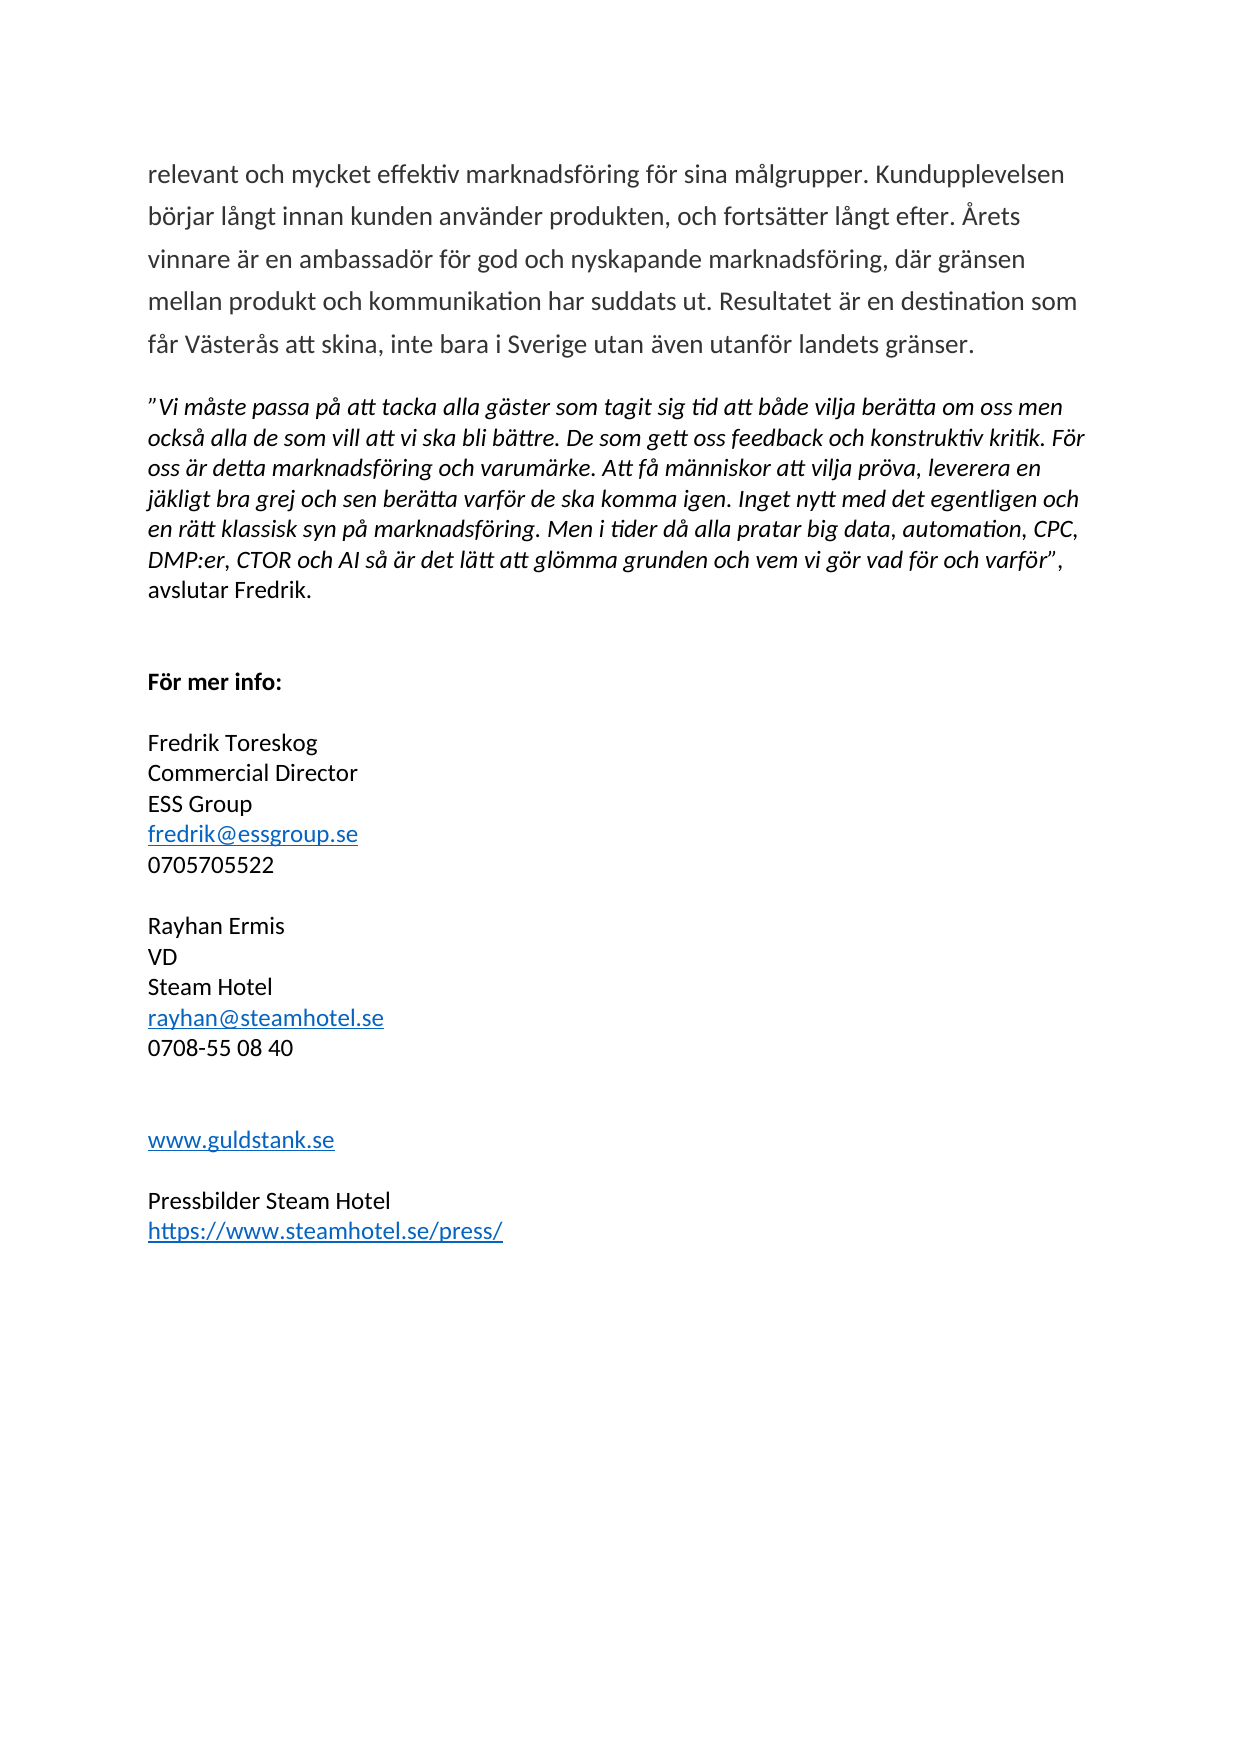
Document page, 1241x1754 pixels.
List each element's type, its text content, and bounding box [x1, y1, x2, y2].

text 0708-55 08 40 [148, 1032, 1093, 1063]
text ESS Group [148, 788, 1093, 819]
text Rayhan Ermis [148, 910, 1093, 941]
text För mer info: [148, 666, 1093, 697]
text fredrik@essgroup.se [148, 819, 1093, 849]
text www.guldstank.se [148, 1124, 1093, 1154]
text https://www.steamhotel.se/press/ [148, 1215, 1093, 1246]
text 0705705522 [148, 849, 1093, 880]
text Fredrik Toreskog [148, 727, 1093, 758]
text Steam Hotel [148, 971, 1093, 1002]
text rayhan@steamhotel.se [148, 1002, 1093, 1032]
text VD [148, 941, 1093, 971]
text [148, 148, 1093, 360]
text Commercial Director [148, 758, 1093, 788]
text ”Vi måste passa på att tacka alla gäster som tagit sig tid att både vilja berätta om oss men också alla de som vill att vi ska bli bättre. De som gett oss feedback och konstruktiv kritik. För oss är detta marknadsföring och varumärke. Att få människor att vilja pröva, leverera en jäkligt bra grej och sen berätta varför de ska komma igen. Inget nytt med det egentligen och en rätt klassisk syn på marknadsföring. Men i tider då alla pratar big data, automation, CPC, DMP:er, CTOR och AI så är det lätt att glömma grunden och vem vi gör vad för och varför”, avslutar Fredrik. [148, 391, 1093, 605]
text Pressbilder Steam Hotel [148, 1185, 1093, 1215]
